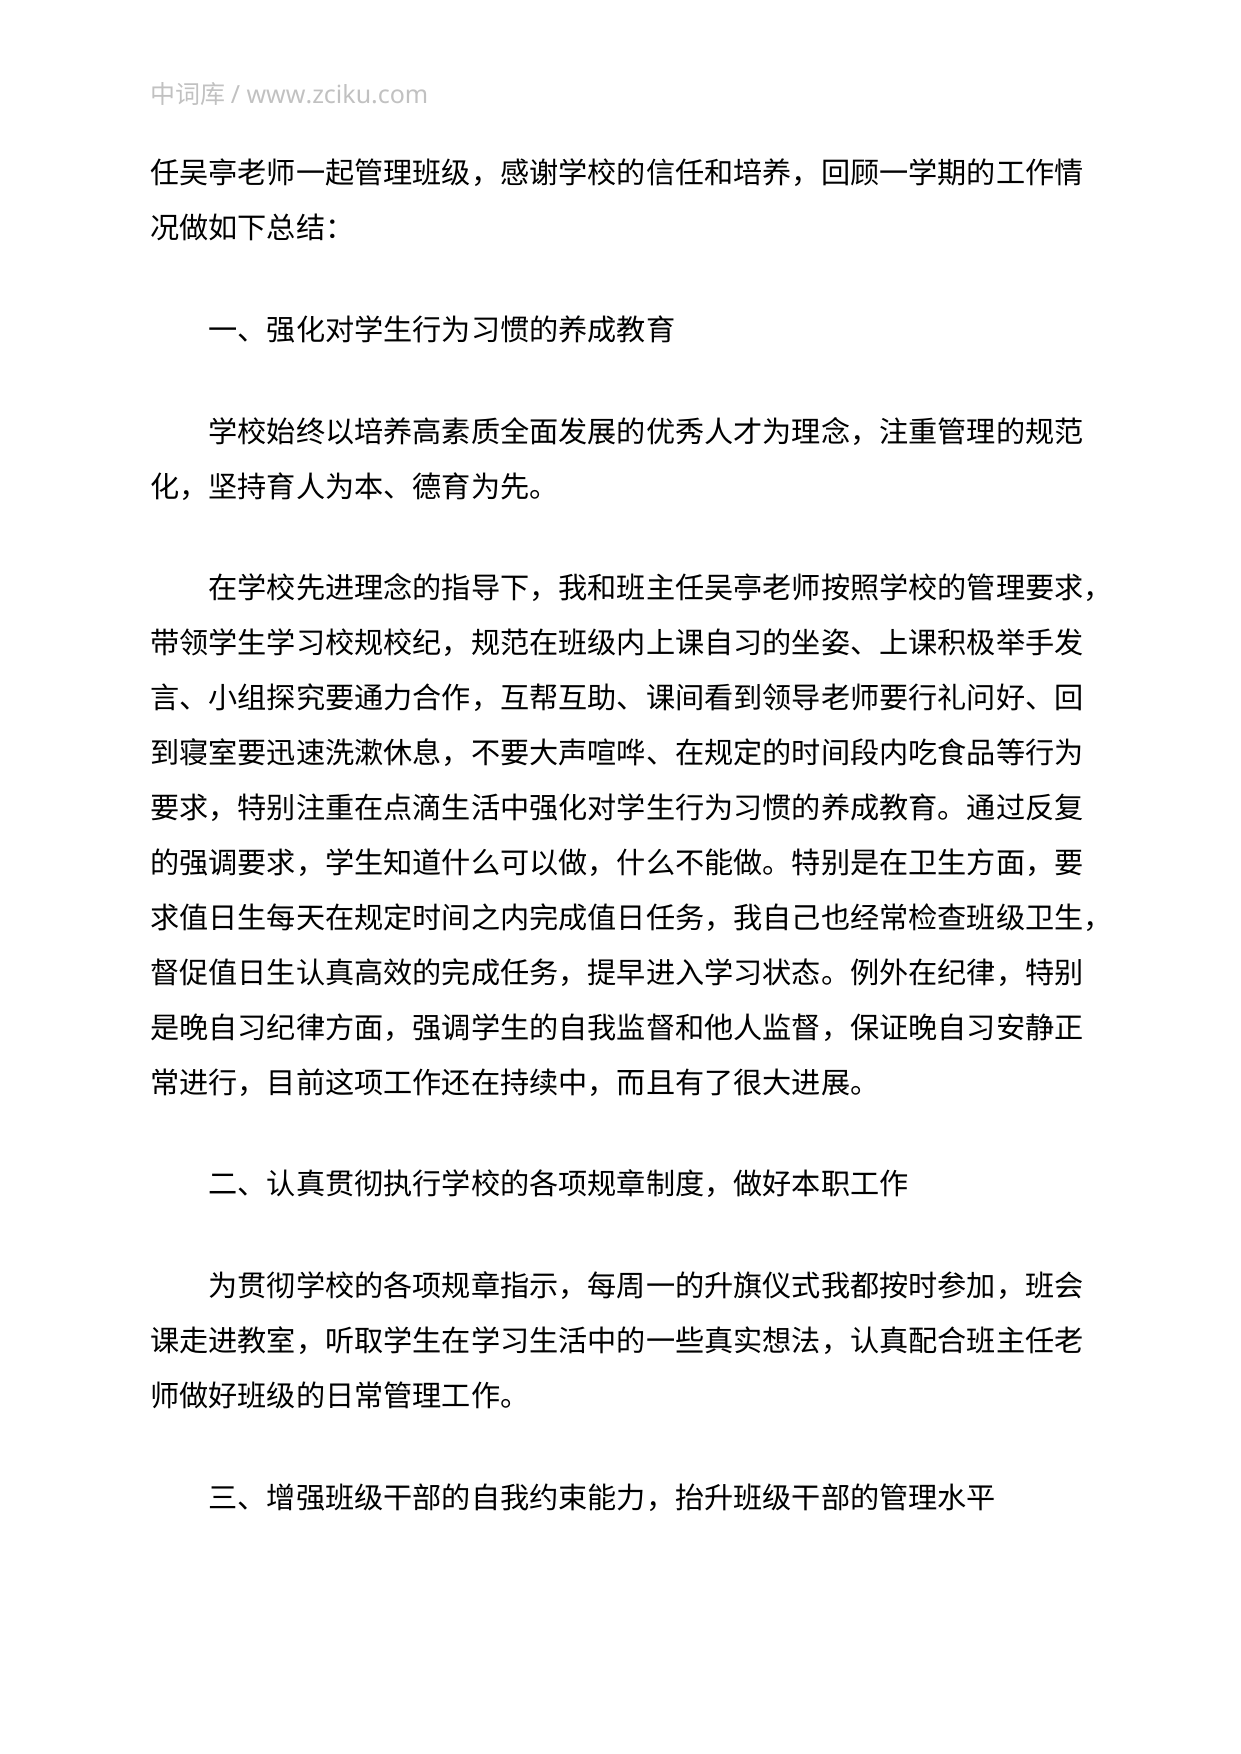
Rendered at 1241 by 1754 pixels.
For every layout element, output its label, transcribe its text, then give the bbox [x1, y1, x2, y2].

text 在学校先进理念的指导下，我和班主任吴亭老师按照学校的管理要求，带领学生学习校规校纪，规范在班级内上课自习的坐姿、上课积极举手发言、小组探究要通力合作，互帮互助、课间看到领导老师要行礼问好、回到寝室要迅速洗漱休息，不要大声喧哗、在规定的时间段内吃食品等行为要求，特别注重在点滴生活中强化对学生行为习惯的养成教育。通过反复的强调要求，学生知道什么可以做，什么不能做。特别是在卫生方面，要求值日生每天在规定时间之内完成值日任务，我自己也经常检查班级卫生，督促值日生认真高效的完成任务，提早进入学习状态。例外在纪律，特别是晚自习纪律方面，强调学生的自我监督和他人监督，保证晚自习安静正常进行，目前这项工作还在持续中，而且有了很大进展。 [150, 565, 1090, 1101]
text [150, 150, 1090, 247]
text 三、增强班级干部的自我约束能力，抬升班级干部的管理水平 [150, 1474, 1090, 1517]
text 一、强化对学生行为习惯的养成教育 [150, 307, 1090, 349]
text 为贯彻学校的各项规章指示，每周一的升旗仪式我都按时参加，班会课走进教室，听取学生在学习生活中的一些真实想法，认真配合班主任老师做好班级的日常管理工作。 [150, 1263, 1090, 1415]
text 学校始终以培养高素质全面发展的优秀人才为理念，注重管理的规范化，坚持育人为本、德育为先。 [150, 408, 1090, 506]
text 二、认真贯彻执行学校的各项规章制度，做好本职工作 [150, 1161, 1090, 1203]
